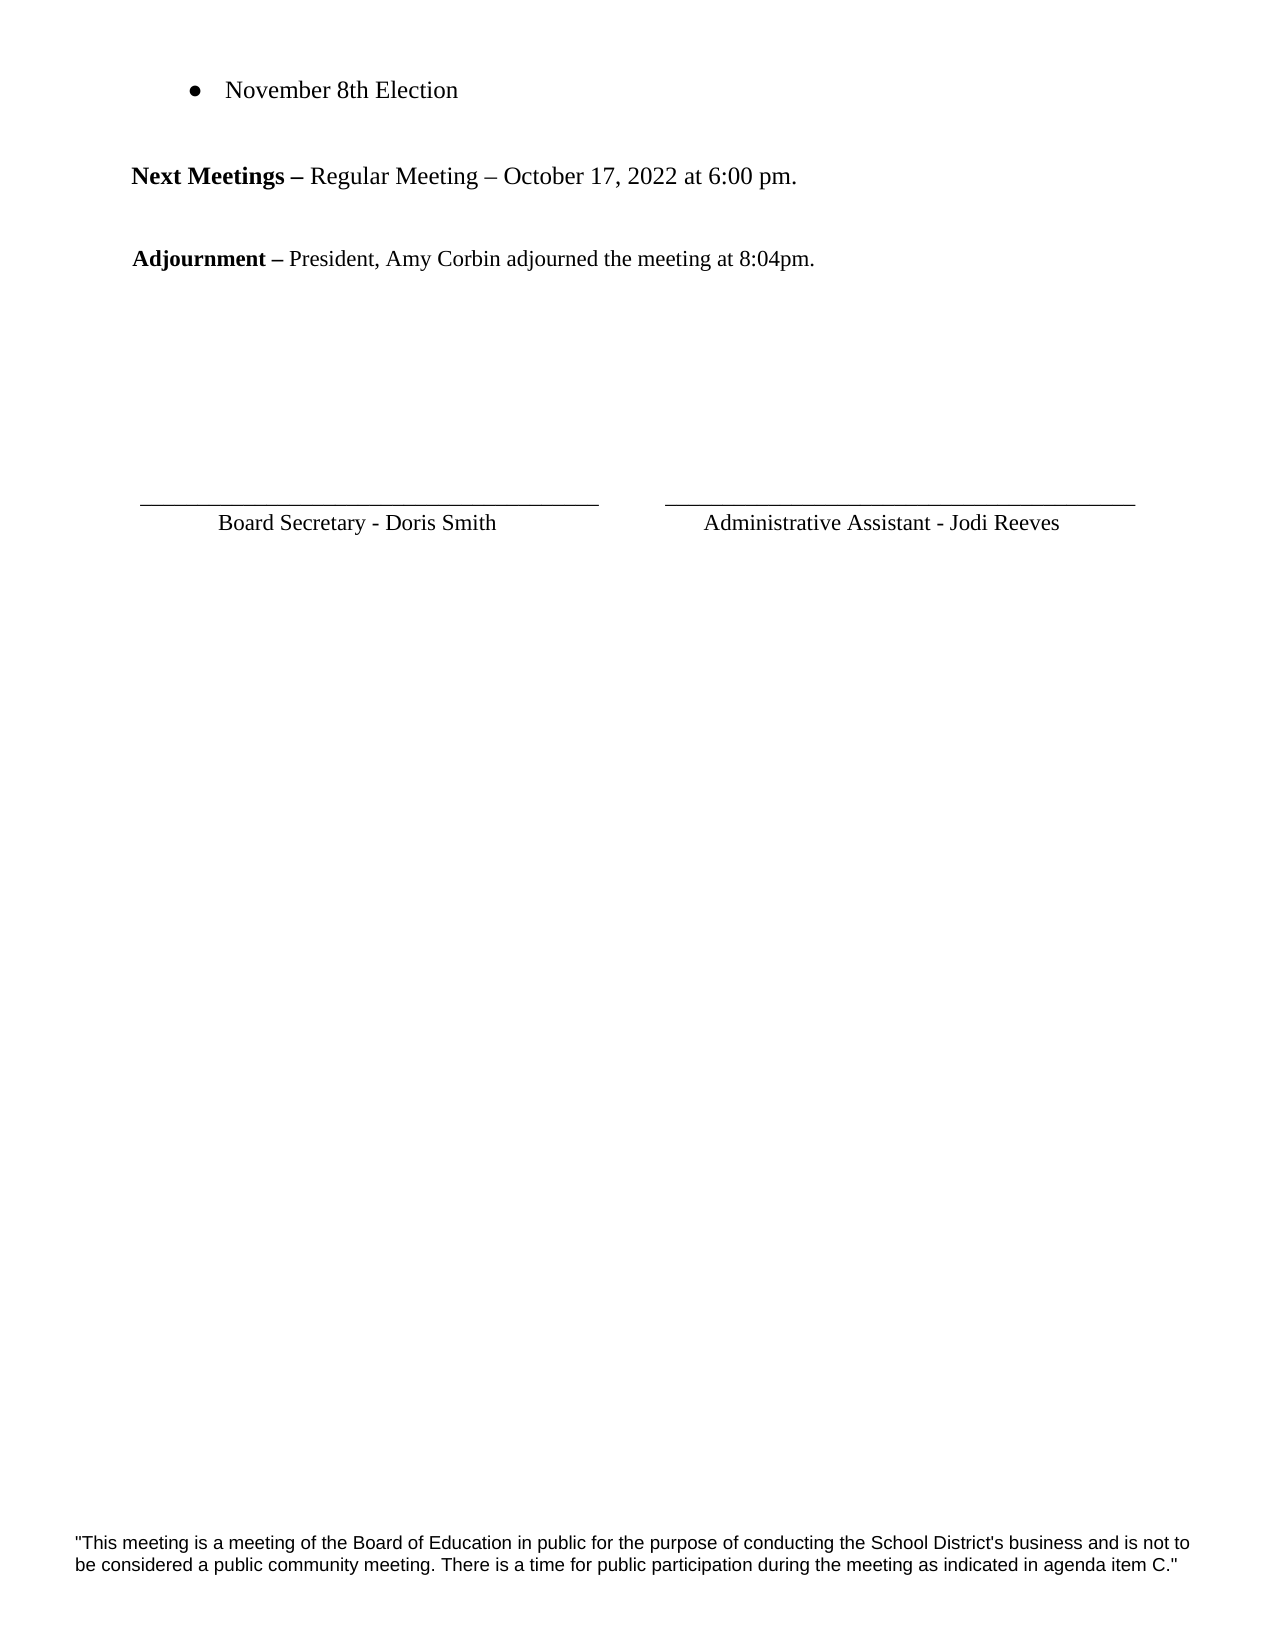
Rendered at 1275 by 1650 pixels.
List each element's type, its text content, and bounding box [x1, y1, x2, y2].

list November 8th Election [187, 75, 1200, 104]
text Board Secretary - Doris Smith Administrative Assistant - Jodi Reeves [75, 509, 1200, 535]
text Next Meetings – Regular Meeting – October 17, 2022 at 6:00 pm. [75, 161, 1200, 190]
text Adjournment – President, Amy Corbin adjourned the meeting at 8:04pm. [75, 245, 1200, 271]
text ________________________________________ _________________________________________ [75, 482, 1200, 509]
